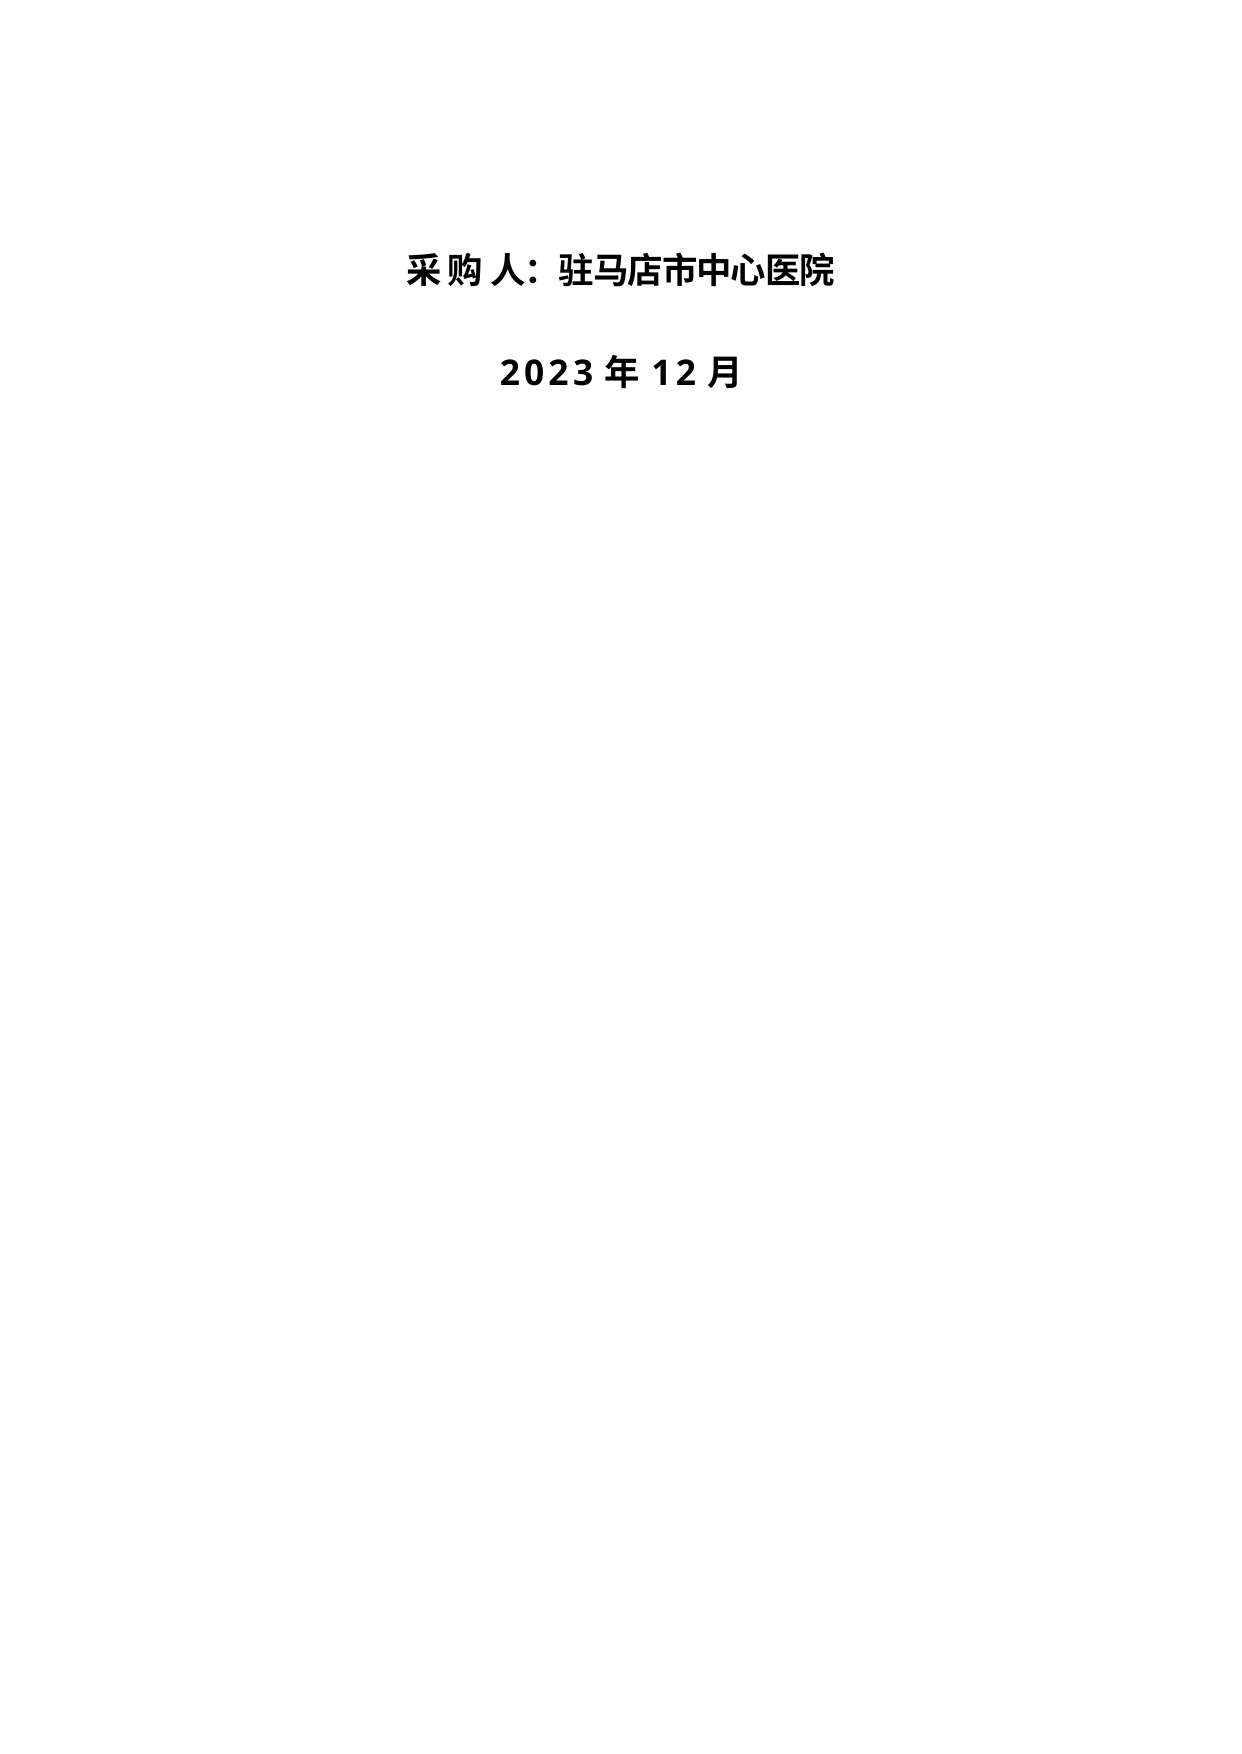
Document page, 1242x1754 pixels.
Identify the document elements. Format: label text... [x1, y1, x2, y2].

text 采 购 人：驻马店市中心医院 [148, 242, 1094, 293]
text 2023年12月 [148, 345, 1094, 396]
